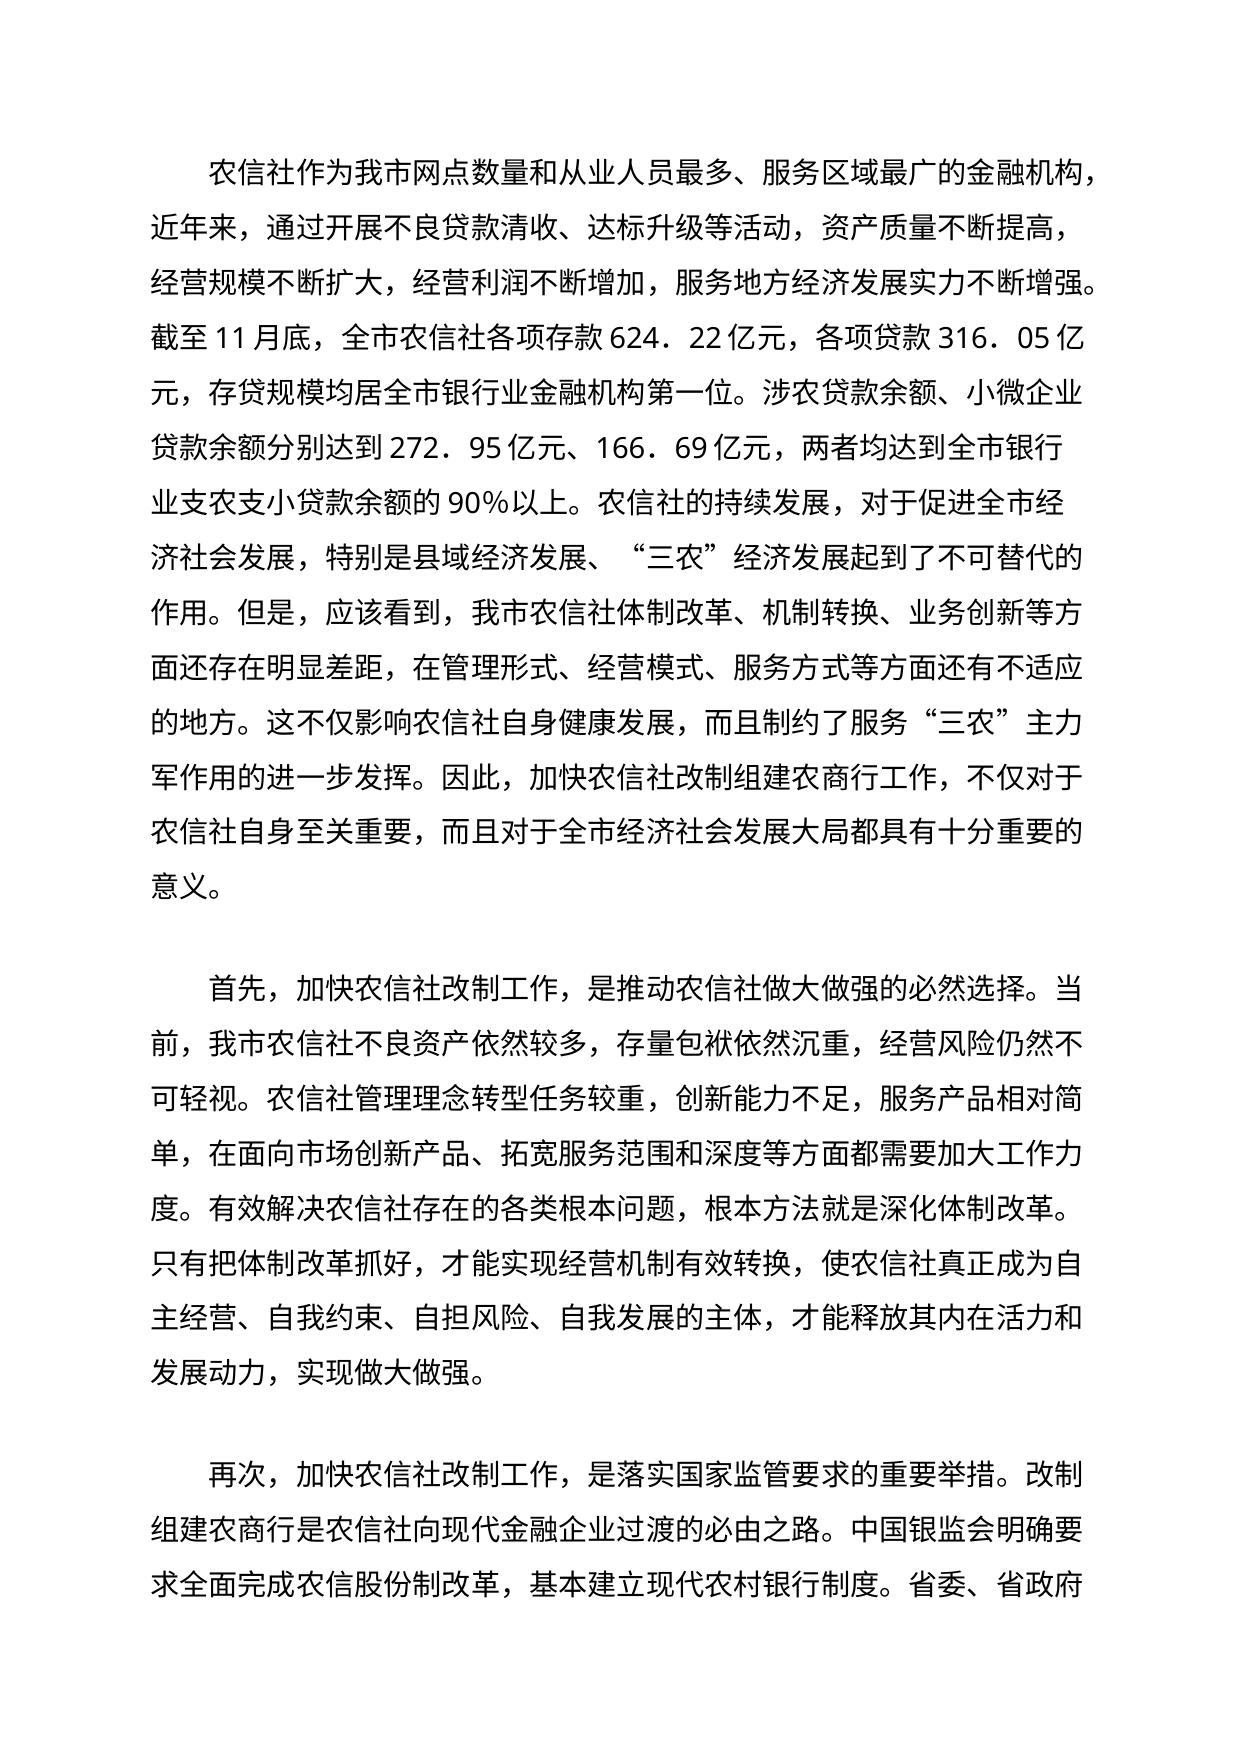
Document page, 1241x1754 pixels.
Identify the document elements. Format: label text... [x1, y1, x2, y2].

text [150, 1452, 1090, 1604]
text 农信社作为我市网点数量和从业人员最多、服务区域最广的金融机构，近年来，通过开展不良贷款清收、达标升级等活动，资产质量不断提高，经营规模不断扩大，经营利润不断增加，服务地方经济发展实力不断增强。截至11月底，全市农信社各项存款624．22亿元，各项贷款316．05亿元，存贷规模均居全市银行业金融机构第一位。涉农贷款余额、小微企业贷款余额分别达到272．95亿元、166．69亿元，两者均达到全市银行业支农支小贷款余额的90％以上。农信社的持续发展，对于促进全市经济社会发展，特别是县域经济发展、“三农”经济发展起到了不可替代的作用。但是，应该看到，我市农信社体制改革、机制转换、业务创新等方面还存在明显差距，在管理形式、经营模式、服务方式等方面还有不适应的地方。这不仅影响农信社自身健康发展，而且制约了服务“三农”主力军作用的进一步发挥。因此，加快农信社改制组建农商行工作，不仅对于农信社自身至关重要，而且对于全市经济社会发展大局都具有十分重要的意义。 [150, 150, 1090, 906]
text 首先，加快农信社改制工作，是推动农信社做大做强的必然选择。当前，我市农信社不良资产依然较多，存量包袱依然沉重，经营风险仍然不可轻视。农信社管理理念转型任务较重，创新能力不足，服务产品相对简单，在面向市场创新产品、拓宽服务范围和深度等方面都需要加大工作力度。有效解决农信社存在的各类根本问题，根本方法就是深化体制改革。只有把体制改革抓好，才能实现经营机制有效转换，使农信社真正成为自主经营、自我约束、自担风险、自我发展的主体，才能释放其内在活力和发展动力，实现做大做强。 [150, 966, 1090, 1392]
